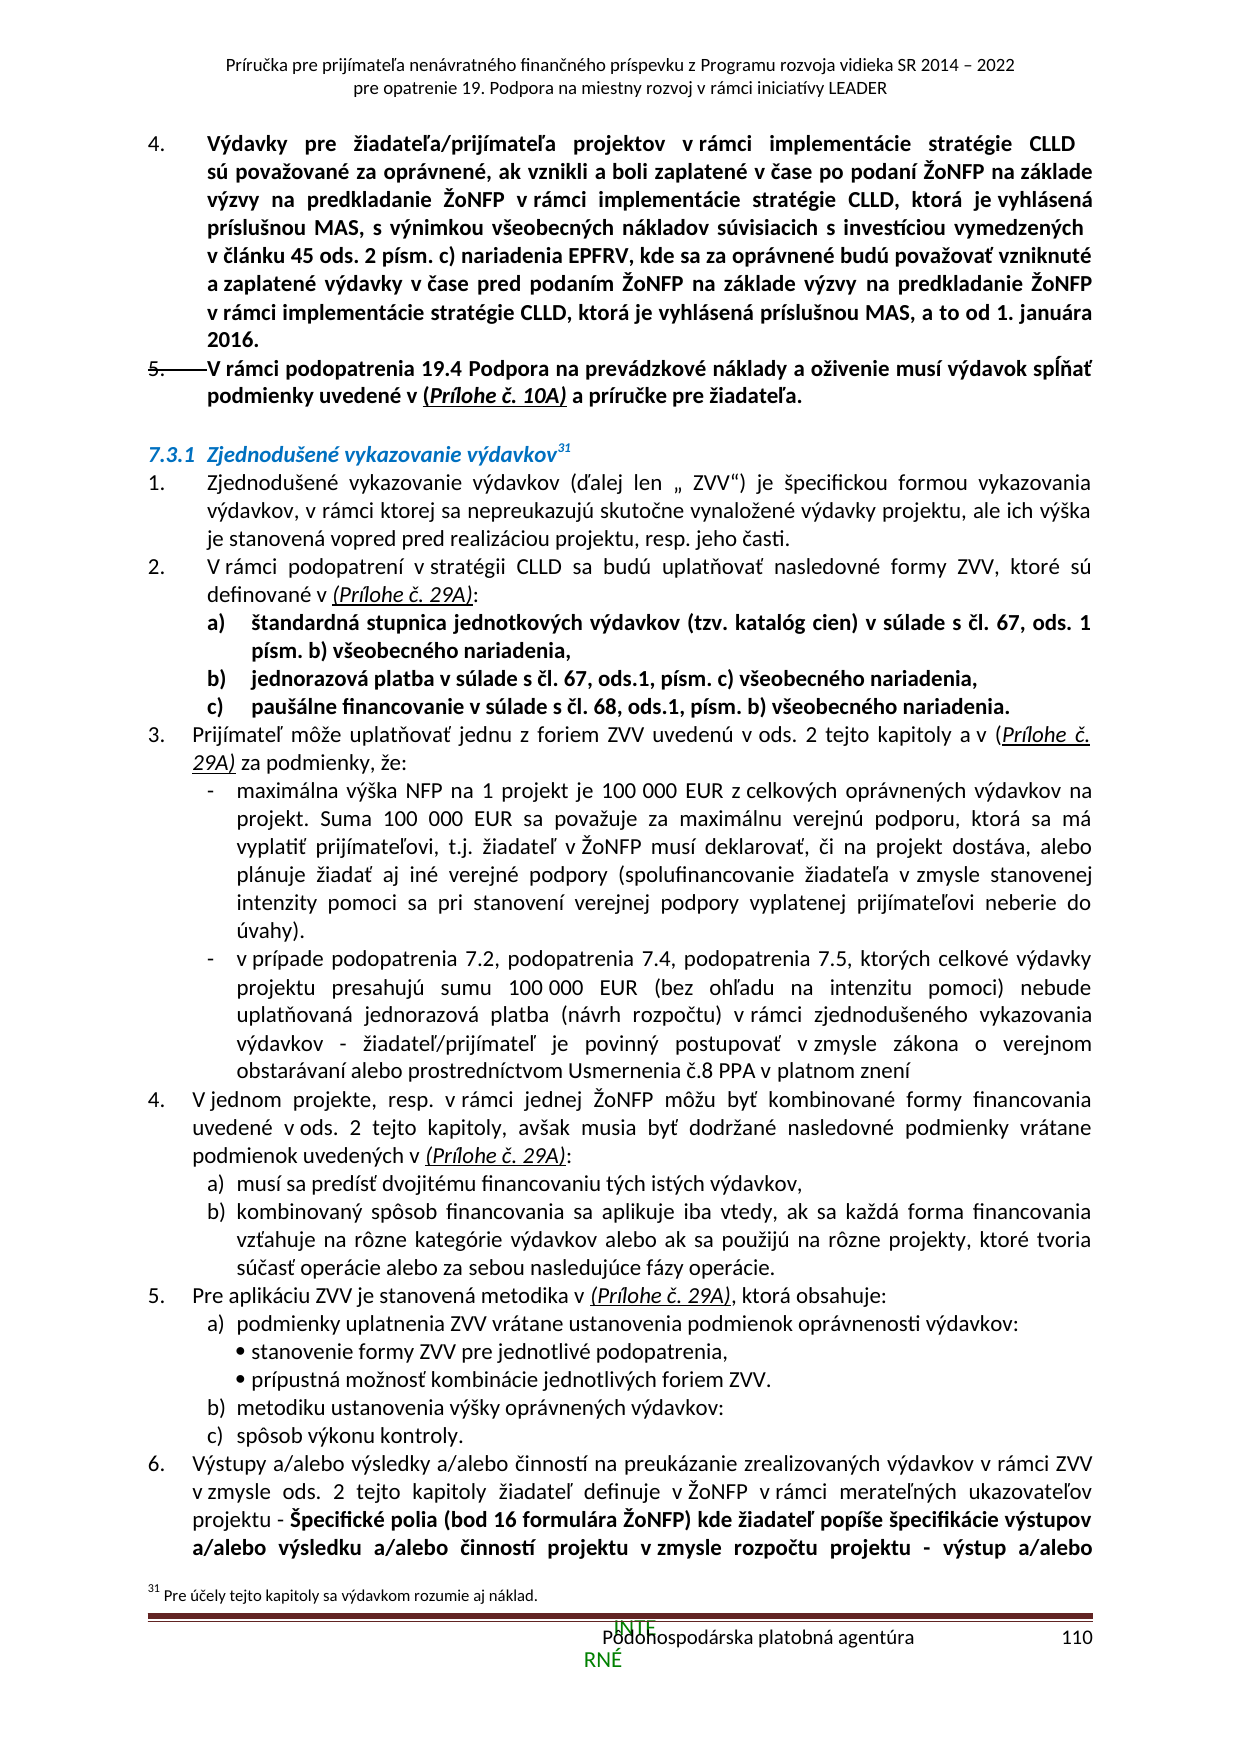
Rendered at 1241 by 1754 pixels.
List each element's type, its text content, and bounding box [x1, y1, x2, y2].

list musí sa predísť dvojitému financovaniu tých istých výdavkov, [207, 1169, 1093, 1197]
list V jednom projekte, resp. v rámci jednej ŽoNFP môžu byť kombinované formy financovania uvedené v ods. 2 tejto kapitoly, avšak musia byť dodržané nasledovné podmienky vrátane podmienok uvedených v (Prílohe č. 29A): [148, 1085, 1093, 1169]
list maximálna výška NFP na 1 projekt je 100 000 EUR z celkových oprávnených výdavkov na projekt. Suma 100 000 EUR sa považuje za maximálnu verejnú podporu, ktorá sa má vyplatiť prijímateľovi, t.j. žiadateľ v ŽoNFP musí deklarovať, či na projekt dostáva, alebo plánuje žiadať aj iné verejné podpory (spolufinancovanie žiadateľa v zmysle stanovenej intenzity pomoci sa pri stanovení verejnej podpory vyplatenej prijímateľovi neberie do úvahy). [207, 776, 1093, 944]
list Pre aplikáciu ZVV je stanovená metodika v (Prílohe č. 29A), ktorá obsahuje: [148, 1281, 1093, 1309]
list metodiku ustanovenia výšky oprávnených výdavkov: [207, 1393, 1093, 1421]
list štandardná stupnica jednotkových výdavkov (tzv. katalóg cien) v súlade s čl. 67, ods. 1 písm. b) všeobecného nariadenia, [207, 608, 1093, 664]
list V rámci podopatrenia 19.4 Podpora na prevádzkové náklady a oživenie musí výdavok spĺňať podmienky uvedené v (Prílohe č. 10A) a príručke pre žiadateľa. [148, 354, 1093, 410]
list jednorazová platba v súlade s čl. 67, ods.1, písm. c) všeobecného nariadenia, [207, 664, 1093, 692]
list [148, 1449, 1093, 1561]
list Výdavky pre žiadateľa/prijímateľa projektov v rámci implementácie stratégie CLLD sú považované za oprávnené, ak vznikli a boli zaplatené v čase po podaní ŽoNFP na základe výzvy na predkladanie ŽoNFP v rámci implementácie stratégie CLLD, ktorá je vyhlásená príslušnou MAS, s výnimkou všeobecných nákladov súvisiacich s investíciou vymedzených v článku 45 ods. 2 písm. c) nariadenia EPFRV, kde sa za oprávnené budú považovať vzniknuté a zaplatené výdavky v čase pred podaním ŽoNFP na základe výzvy na predkladanie ŽoNFP v rámci implementácie stratégie CLLD, ktorá je vyhlásená príslušnou MAS, a to od 1. januára 2016. [148, 129, 1093, 354]
list v prípade podopatrenia 7.2, podopatrenia 7.4, podopatrenia 7.5, ktorých celkové výdavky projektu presahujú sumu 100 000 EUR (bez ohľadu na intenzitu pomoci) nebude uplatňovaná jednorazová platba (návrh rozpočtu) v rámci zjednodušeného vykazovania výdavkov - žiadateľ/prijímateľ je povinný postupovať v zmysle zákona o verejnom obstarávaní alebo prostredníctvom Usmernenia č.8 PPA v platnom znení [207, 944, 1093, 1085]
list stanovenie formy ZVV pre jednotlivé podopatrenia, [236, 1337, 1093, 1365]
list Zjednodušené vykazovanie výdavkov (ďalej len „ ZVV“) je špecifickou formou vykazovania výdavkov, v rámci ktorej sa nepreukazujú skutočne vynaložené výdavky projektu, ale ich výška je stanovená vopred pred realizáciou projektu, resp. jeho časti. [148, 468, 1093, 552]
list prípustná možnosť kombinácie jednotlivých foriem ZVV. [236, 1365, 1093, 1393]
list podmienky uplatnenia ZVV vrátane ustanovenia podmienok oprávnenosti výdavkov: [207, 1309, 1093, 1337]
list Zjednodušené vykazovanie výdavkov [148, 438, 1093, 468]
list spôsob výkonu kontroly. [207, 1421, 1093, 1449]
list V rámci podopatrení v stratégii CLLD sa budú uplatňovať nasledovné formy ZVV, ktoré sú definované v (Prílohe č. 29A): [148, 552, 1093, 608]
list Prijímateľ môže uplatňovať jednu z foriem ZVV uvedenú v ods. 2 tejto kapitoly a v (Prílohe č. 29A) za podmienky, že: [148, 720, 1093, 776]
list kombinovaný spôsob financovania sa aplikuje iba vtedy, ak sa každá forma financovania vzťahuje na rôzne kategórie výdavkov alebo ak sa použijú na rôzne projekty, ktoré tvoria súčasť operácie alebo za sebou nasledujúce fázy operácie. [207, 1197, 1093, 1281]
list paušálne financovanie v súlade s čl. 68, ods.1, písm. b) všeobecného nariadenia. [207, 692, 1093, 720]
